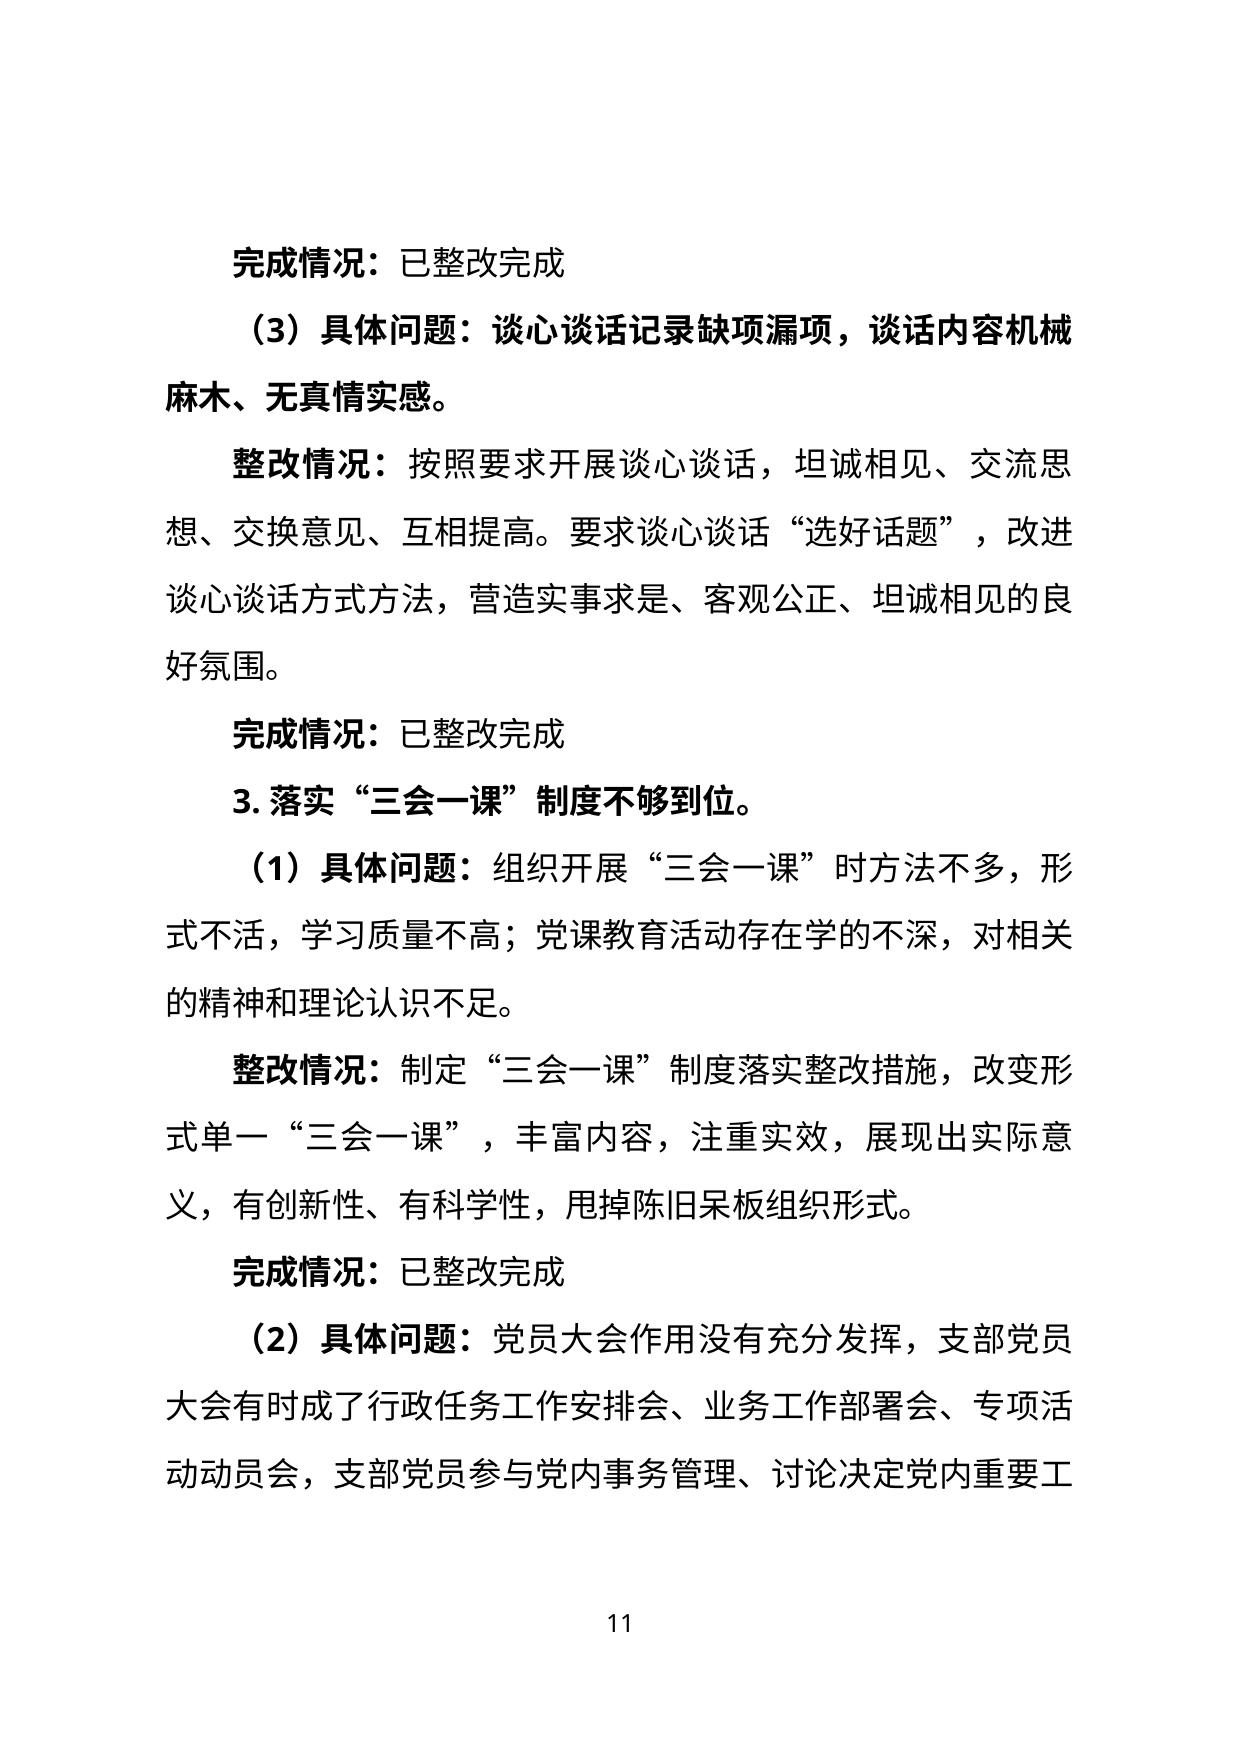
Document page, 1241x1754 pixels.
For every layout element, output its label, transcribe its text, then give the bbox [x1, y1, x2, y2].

text 完成情况：已整改完成 [165, 1236, 1075, 1303]
text （3）具体问题：谈心谈话记录缺项漏项，谈话内容机械麻木、无真情实感。 [165, 294, 1075, 429]
text 整改情况：按照要求开展谈心谈话，坦诚相见、交流思想、交换意见、互相提高。要求谈心谈话“选好话题”，改进谈心谈话方式方法，营造实事求是、客观公正、坦诚相见的良好氛围。 [165, 429, 1075, 698]
text 完成情况：已整改完成 [165, 698, 1075, 765]
text （1）具体问题：组织开展“三会一课”时方法不多，形式不活，学习质量不高；党课教育活动存在学的不深，对相关的精神和理论认识不足。 [165, 832, 1075, 1034]
text 完成情况：已整改完成 [165, 227, 1075, 294]
text 整改情况：制定“三会一课”制度落实整改措施，改变形式单一“三会一课”，丰富内容，注重实效，展现出实际意义，有创新性、有科学性，甩掉陈旧呆板组织形式。 [165, 1034, 1075, 1236]
text 3. 落实“三会一课”制度不够到位。 [165, 765, 1075, 832]
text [165, 1303, 1075, 1505]
